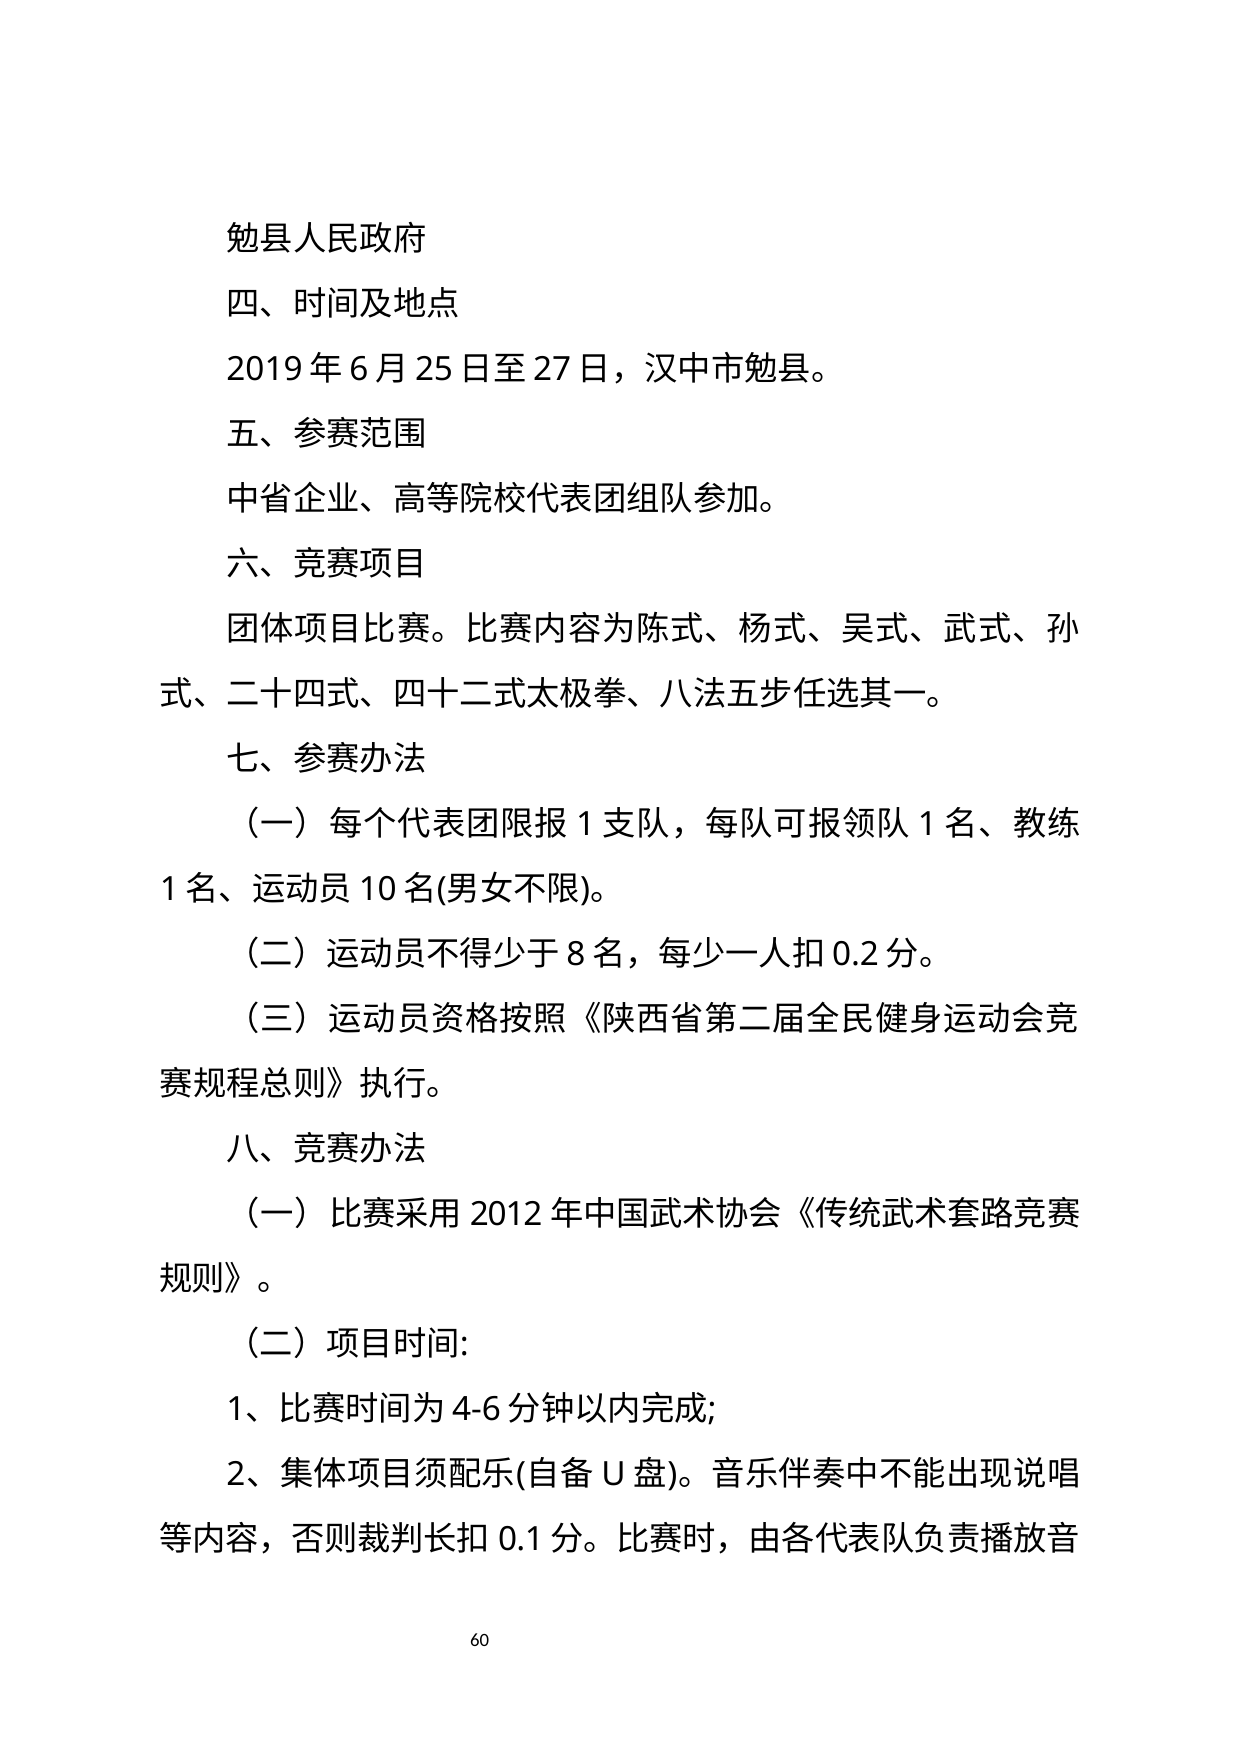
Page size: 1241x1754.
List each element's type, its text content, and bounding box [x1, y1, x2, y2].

list 八、竞赛办法 [159, 1113, 1081, 1178]
list （三）运动员资格按照《陕西省第二届全民健身运动会竞赛规程总则》执行。 [159, 983, 1081, 1113]
list （二）项目时间: [159, 1308, 1081, 1373]
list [159, 1438, 1081, 1568]
list （一）比赛采用2012年中国武术协会《传统武术套路竞赛规则》。 [159, 1178, 1081, 1308]
list 中省企业、高等院校代表团组队参加。 [159, 463, 1081, 528]
list 六、竞赛项目 [159, 528, 1081, 593]
list （一）每个代表团限报1支队，每队可报领队1名、教练1名、运动员10名(男女不限)。 [159, 788, 1081, 918]
list 七、参赛办法 [159, 723, 1081, 788]
list 四、时间及地点 [159, 268, 1081, 333]
list 勉县人民政府 [159, 203, 1081, 268]
list 团体项目比赛。比赛内容为陈式、杨式、吴式、武式、孙式、二十四式、四十二式太极拳、八法五步任选其一。 [159, 593, 1081, 723]
list 1、比赛时间为4-6分钟以内完成; [159, 1373, 1081, 1438]
list 五、参赛范围 [159, 398, 1081, 463]
list （二）运动员不得少于8名，每少一人扣0.2分。 [159, 918, 1081, 983]
list 2019年6月25日至27日，汉中市勉县。 [159, 333, 1081, 398]
